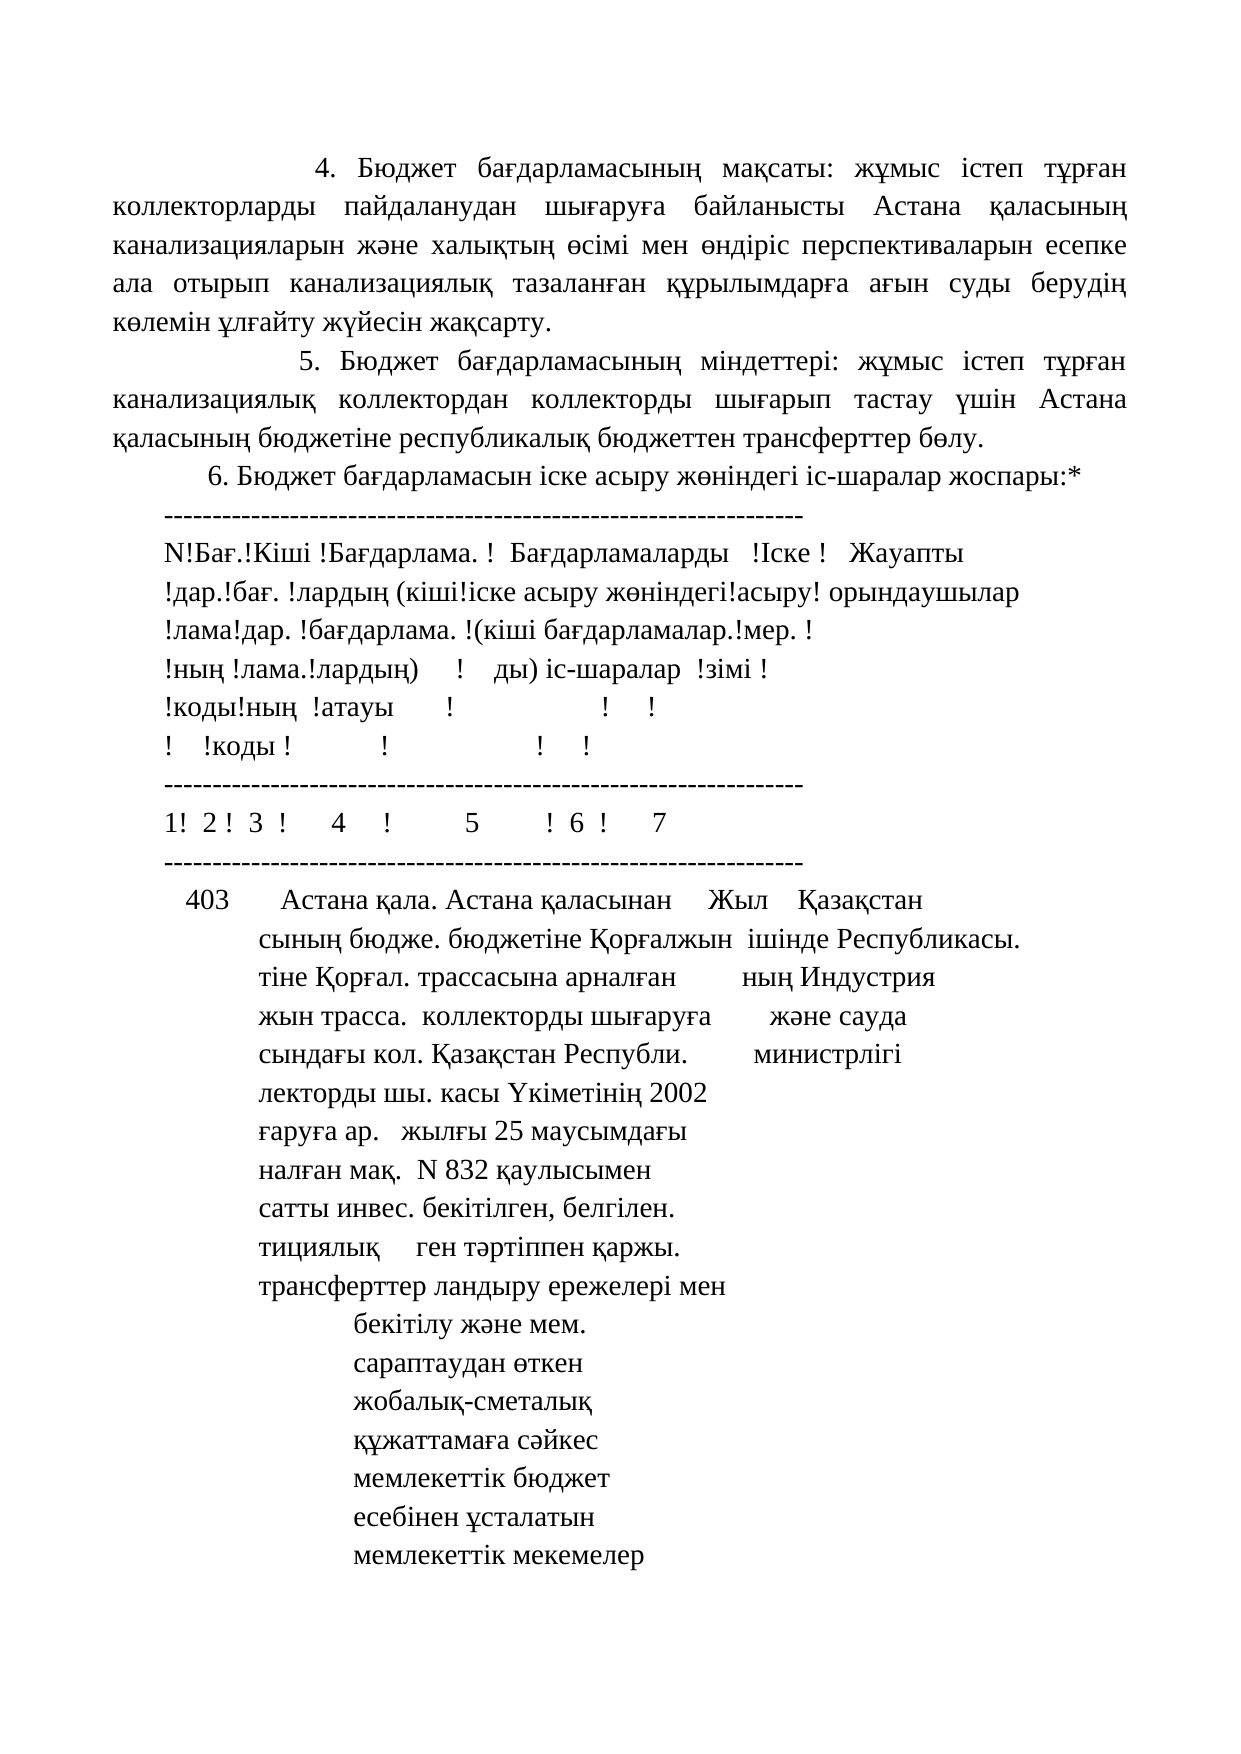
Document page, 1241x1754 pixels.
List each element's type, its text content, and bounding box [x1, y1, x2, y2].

text ! !коды ! ! ! ! [112, 728, 1128, 762]
text ------------------------------------------------------------------ [112, 844, 1128, 877]
text 1! 2 ! 3 ! 4 ! 5 ! 6 ! 7 [112, 805, 1128, 839]
text сының бюдже. бюджетiне Қорғалжын iшiнде Республикасы. [112, 921, 1128, 954]
text N!Бағ.!Кіші !Бағдарлама. ! Бағдарламаларды !Іске ! Жауапты [112, 535, 1128, 569]
text бекiтiлу және мем. [112, 1306, 1128, 1340]
text !дар.!бағ. !лардың (кіші!іске асыру жөніндегі!асыру! орындаушылар [112, 574, 1128, 607]
text сындағы кол. Қазақстан Республи. министрлігі [112, 1036, 1128, 1070]
text ------------------------------------------------------------------ [112, 497, 1128, 530]
text 6. Бюджет бағдарламасын iске асыру жөнiндегi iс-шаралар жоспары:* [112, 458, 1128, 492]
text !коды!ның !атауы ! ! ! [112, 689, 1128, 723]
text тициялық ген тәртiппен қаржы. [112, 1229, 1128, 1263]
text есебiнен ұсталатын [112, 1499, 1128, 1532]
text !лама!дар. !бағдарлама. !(кіші бағдарламалар.!мер. ! [112, 612, 1128, 646]
text налған мақ. N 832 қаулысымен [112, 1152, 1128, 1186]
text ғаруға ар. жылғы 25 маусымдағы [112, 1113, 1128, 1147]
text ------------------------------------------------------------------ [112, 767, 1128, 800]
text 5. Бюджет бағдарламасының мiндеттерi: жұмыс iстеп тұрған канализациялық коллектордан коллекторды шығарып тастау үшiн Астана қаласының бюджетiне республикалық бюджеттен трансферттер бөлу. [112, 343, 1128, 453]
text жын трасса. коллекторды шығаруға және сауда [112, 998, 1128, 1031]
text !ның !лама.!лардың) ! ды) іс-шаралар !зімі ! [112, 651, 1128, 684]
text сатты инвес. бекiтiлген, белгiлен. [112, 1191, 1128, 1224]
text құжаттамаға сәйкес [112, 1422, 1128, 1455]
text 403 Астана қала. Астана қаласынан Жыл Қазақстан [112, 882, 1128, 916]
text 4. Бюджет бағдарламасының мақсаты: жұмыс iстеп тұрған коллекторларды пайдаланудан шығаруға байланысты Астана қаласының канализацияларын және халықтың өсімі мен өндіріс перспективаларын есепке ала отырып канализациялық тазаланған құрылымдарға ағын суды берудiң көлемiн ұлғайту жүйесiн жақсарту. [112, 150, 1128, 338]
text тiне Қорғал. трассасына арналған ның Индустрия [112, 959, 1128, 993]
text жобалық-сметалық [112, 1383, 1128, 1417]
text мемлекеттiк бюджет [112, 1460, 1128, 1494]
text мемлекеттiк мекемелер [112, 1537, 1128, 1571]
text сараптаудан өткен [112, 1345, 1128, 1378]
text лекторды шы. касы Yкiметiнiң 2002 [112, 1075, 1128, 1108]
text трансферттер ландыру ережелерi мен [112, 1268, 1128, 1301]
